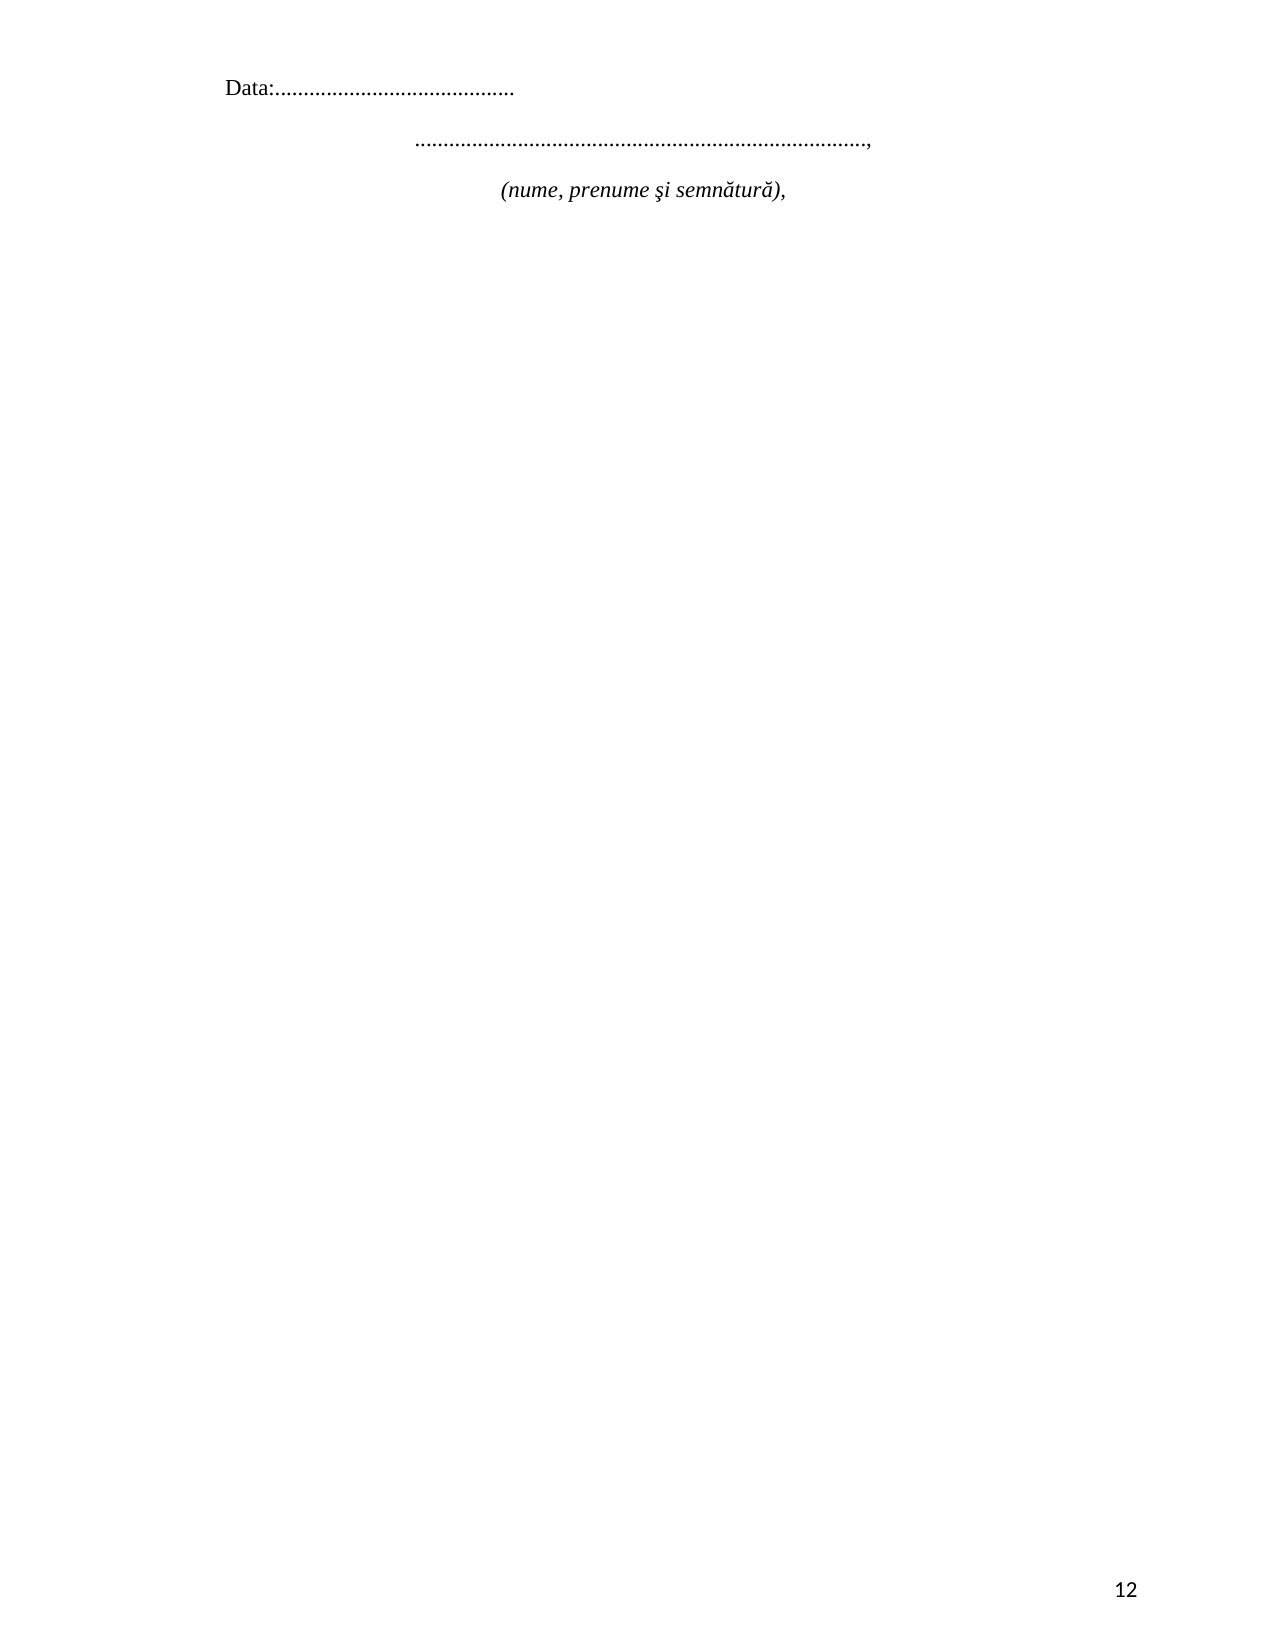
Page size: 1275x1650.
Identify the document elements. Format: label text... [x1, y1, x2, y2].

text Data:.......................................... [150, 74, 1137, 100]
text ..............................................................................., [150, 125, 1137, 151]
text (nume, prenume şi semnătură), [150, 176, 1137, 202]
